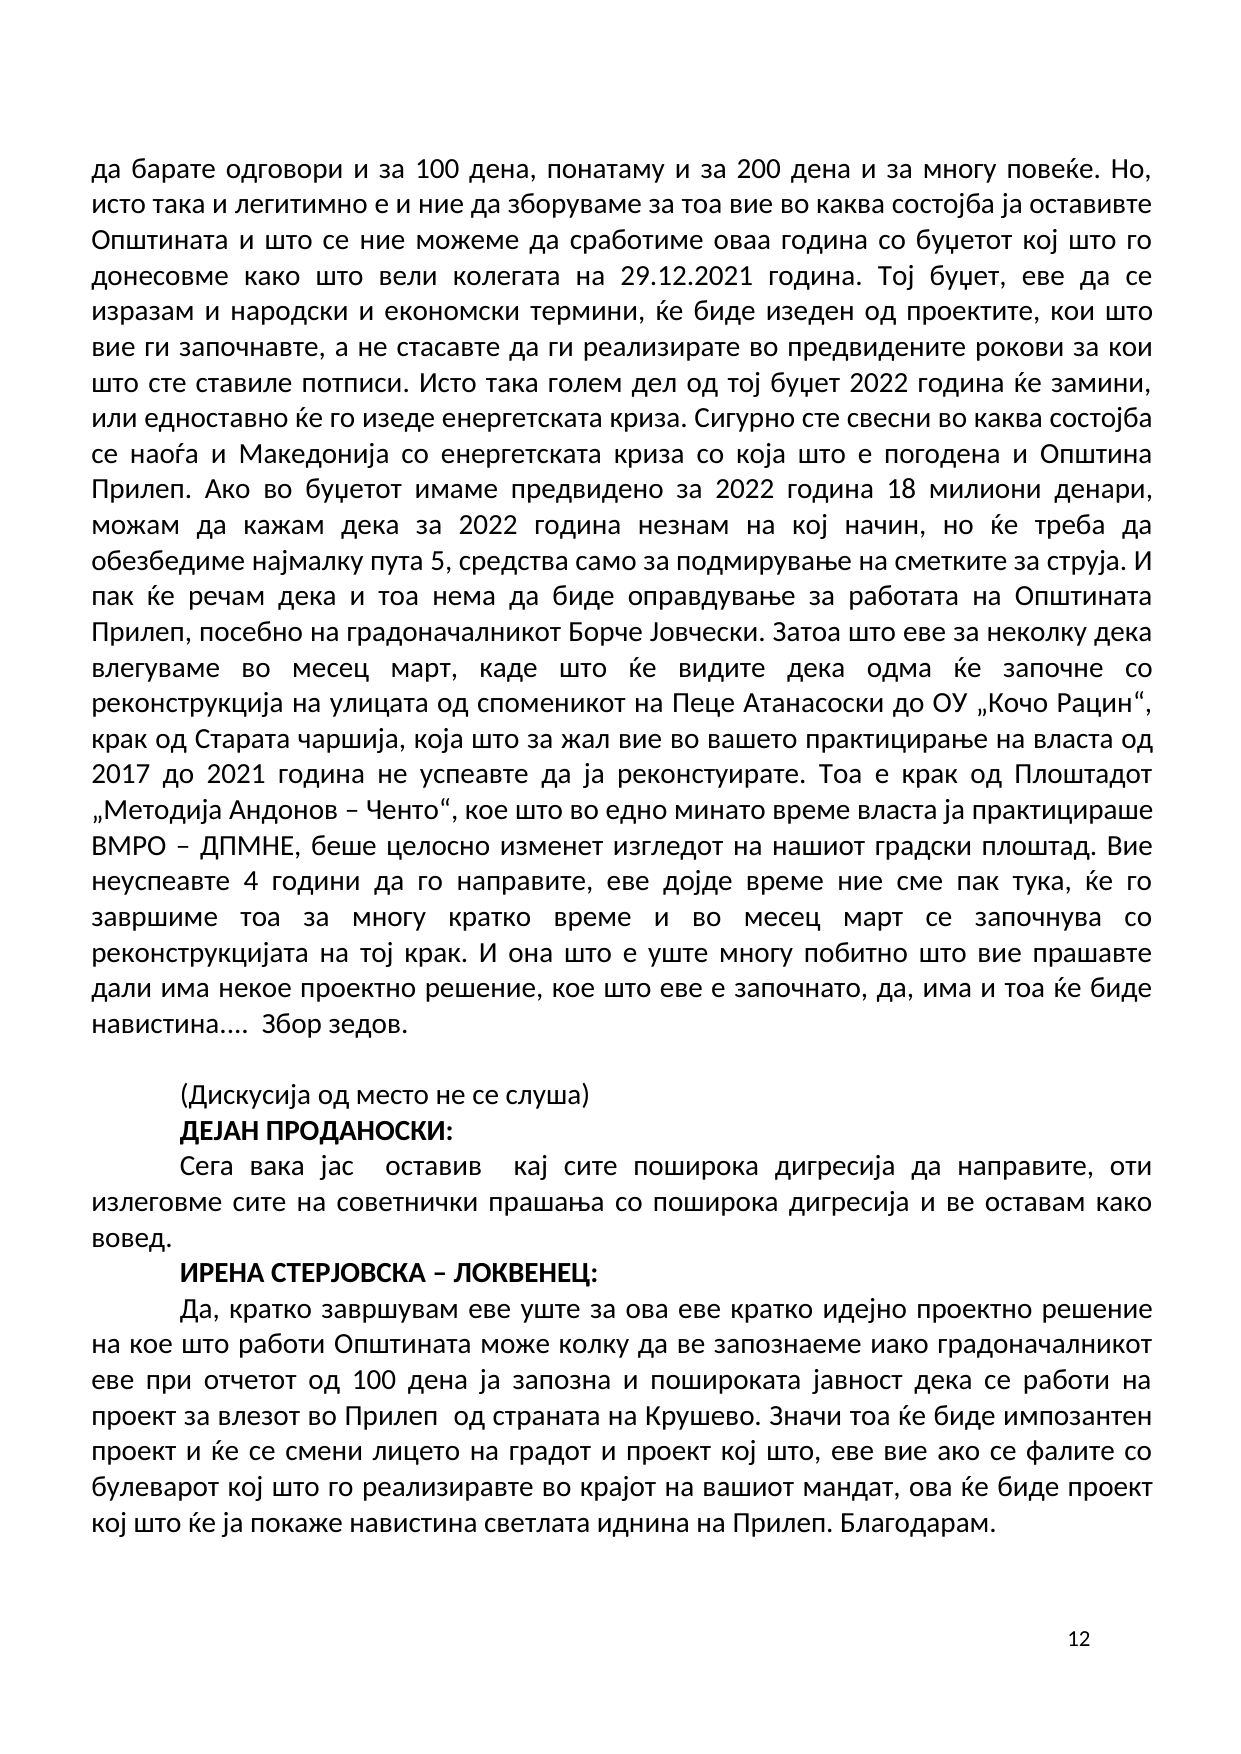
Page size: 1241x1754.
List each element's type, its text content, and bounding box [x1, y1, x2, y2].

text ИРЕНА СТЕРЈОВСКА – ЛОКВЕНЕЦ: [91, 1254, 1154, 1290]
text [91, 150, 1154, 1041]
text Сега вака јас оставив кај сите поширока дигресија да направите, оти излеговме сите на советнички прашања со поширока дигресија и ве оставам како вовед. [91, 1147, 1154, 1254]
text ДЕЈАН ПРОДАНОСКИ: [91, 1112, 1154, 1147]
text (Дискусија од место не се слуша) [91, 1076, 1154, 1112]
text Да, кратко завршувам еве уште за ова еве кратко идејно проектно решение на кое што работи Општината може колку да ве запознаеме иако градоначалникот еве при отчетот од 100 дена ја запозна и пошироката јавност дека се работи на проект за влезот во Прилеп од страната на Крушево. Значи тоа ќе биде импозантен проект и ќе се смени лицето на градот и проект кој што, еве вие ако се фалите со булеварот кој што го реализиравте во крајот на вашиот мандат, ова ќе биде проект кој што ќе ја покаже навистина светлата иднина на Прилеп. Благодарам. [91, 1290, 1154, 1539]
